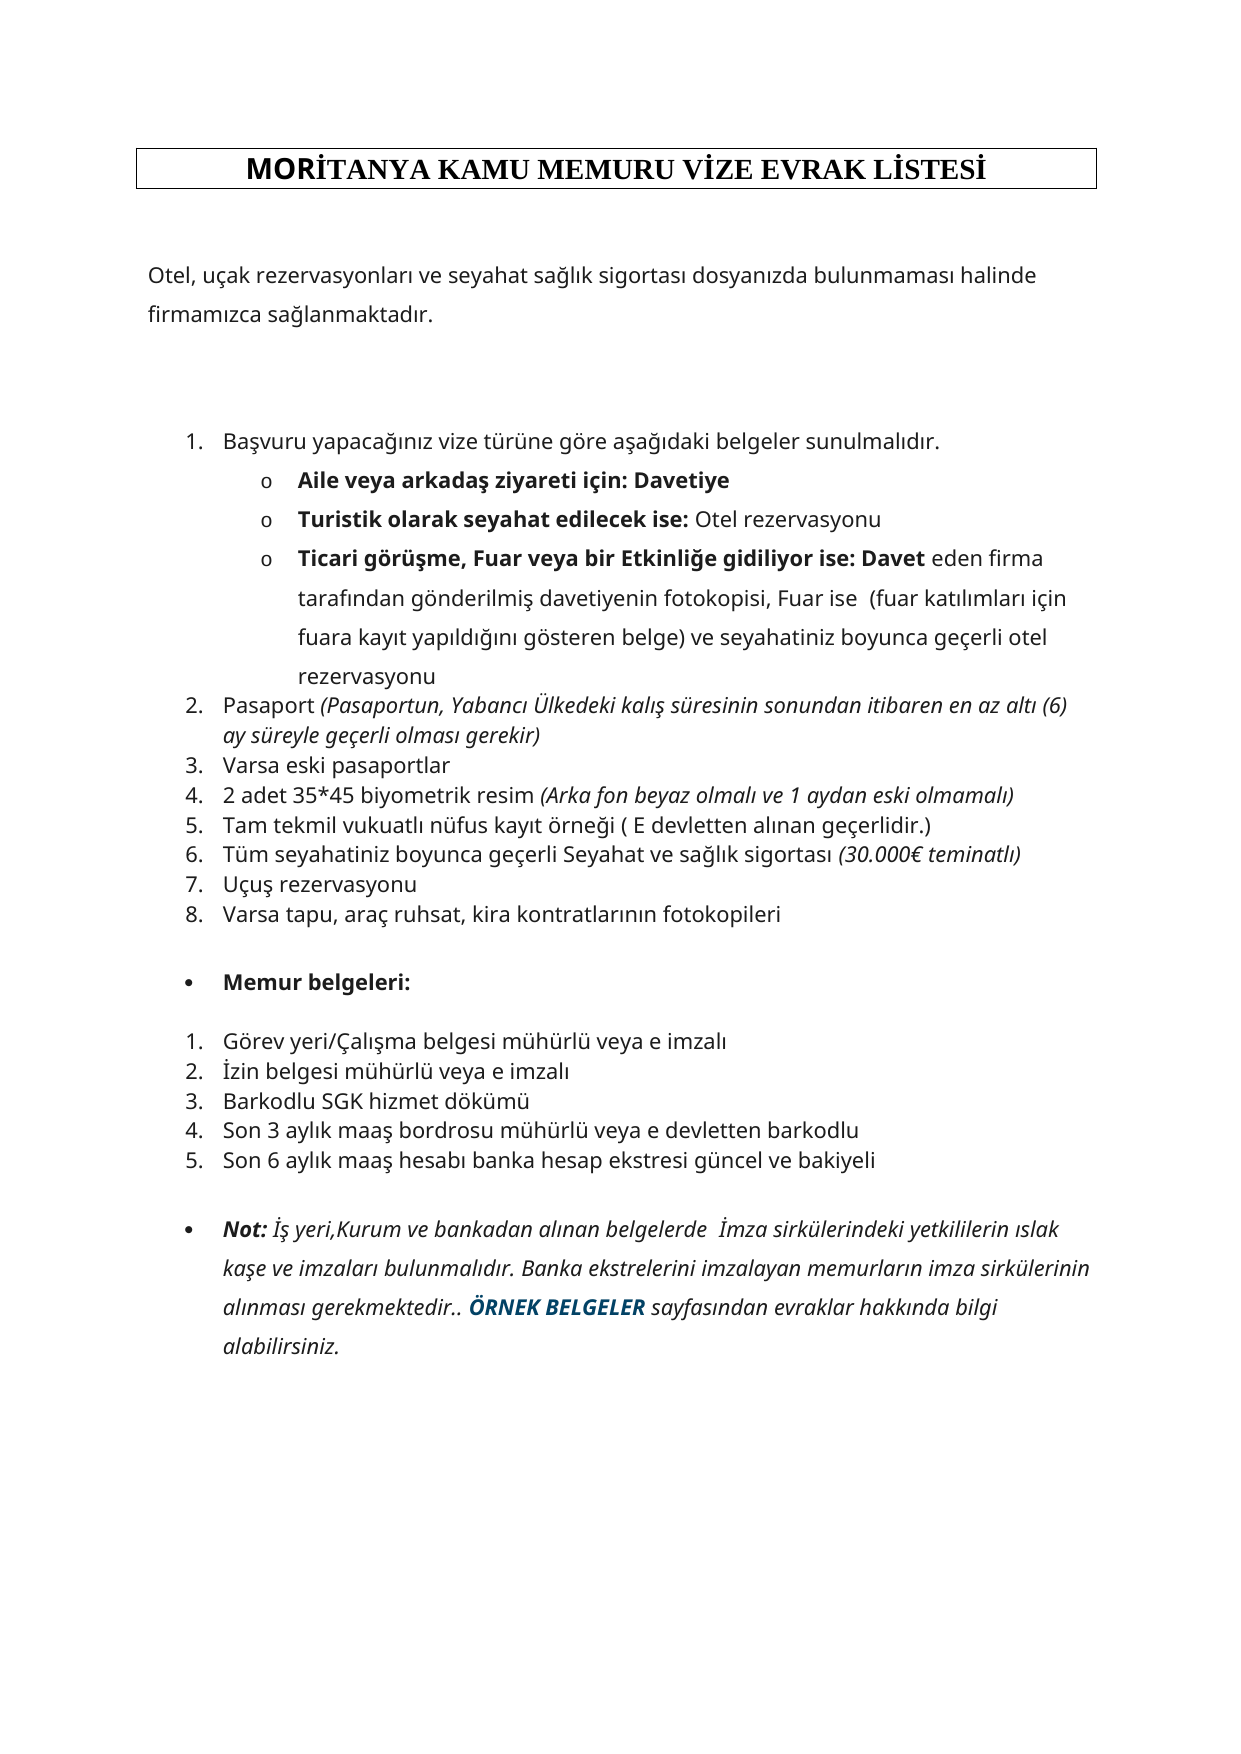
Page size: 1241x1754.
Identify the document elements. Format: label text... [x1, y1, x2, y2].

list Son 3 aylık maaş bordrosu mühürlü veya e devletten barkodlu [185, 1116, 1093, 1145]
list Görev yeri/Çalışma belgesi mühürlü veya e imzalı [185, 1026, 1093, 1056]
table_header MORİTANYA KAMU MEMURU VİZE EVRAK LİSTESİ [137, 149, 1096, 188]
list Varsa tapu, araç ruhsat, kira kontratlarının fotokopileri [185, 899, 1093, 929]
list 2 adet 35*45 biyometrik resim (Arka fon beyaz olmalı ve 1 aydan eski olmamalı) [185, 780, 1093, 809]
text Otel, uçak rezervasyonları ve seyahat sağlık sigortası dosyanızda bulunmaması halinde firmamızca sağlanmaktadır. [148, 251, 1093, 329]
list Turistik olarak seyahat edilecek ise: Otel rezervasyonu [260, 495, 1093, 534]
list Pasaport (Pasaportun, Yabancı Ülkedeki kalış süresinin sonundan itibaren en az altı (6) ay süreyle geçerli olması gerekir) [185, 690, 1093, 750]
list Varsa eski pasaportlar [185, 750, 1093, 780]
list Barkodlu SGK hizmet dökümü [185, 1086, 1093, 1116]
list İzin belgesi mühürlü veya e imzalı [185, 1056, 1093, 1086]
list Ticari görüşme, Fuar veya bir Etkinliğe gidiliyor ise: Davet eden firma tarafından gönderilmiş davetiyenin fotokopisi, Fuar ise (fuar katılımları için fuara kayıt yapıldığını gösteren belge) ve seyahatiniz boyunca geçerli otel rezervasyonu [260, 534, 1093, 690]
list Tüm seyahatiniz boyunca geçerli Seyahat ve sağlık sigortası (30.000€ teminatlı) [185, 839, 1093, 869]
list Son 6 aylık maaş hesabı banka hesap ekstresi güncel ve bakiyeli [185, 1145, 1093, 1175]
list Başvuru yapacağınız vize türüne göre aşağıdaki belgeler sunulmalıdır. [185, 426, 1093, 456]
list Uçuş rezervasyonu [185, 869, 1093, 899]
list Aile veya arkadaş ziyareti için: Davetiye [260, 456, 1093, 495]
list Memur belgeleri: [185, 958, 1093, 997]
list Tam tekmil vukuatlı nüfus kayıt örneği ( E devletten alınan geçerlidir.) [185, 809, 1093, 839]
list Not: İş yeri,Kurum ve bankadan alınan belgelerde İmza sirkülerindeki yetkililerin ıslak kaşe ve imzaları bulunmalıdır. Banka ekstrelerini imzalayan memurların imza sirkülerinin alınması gerekmektedir.. ÖRNEK BELGELER sayfasından evraklar hakkında bilgi alabilirsiniz. [185, 1204, 1093, 1361]
